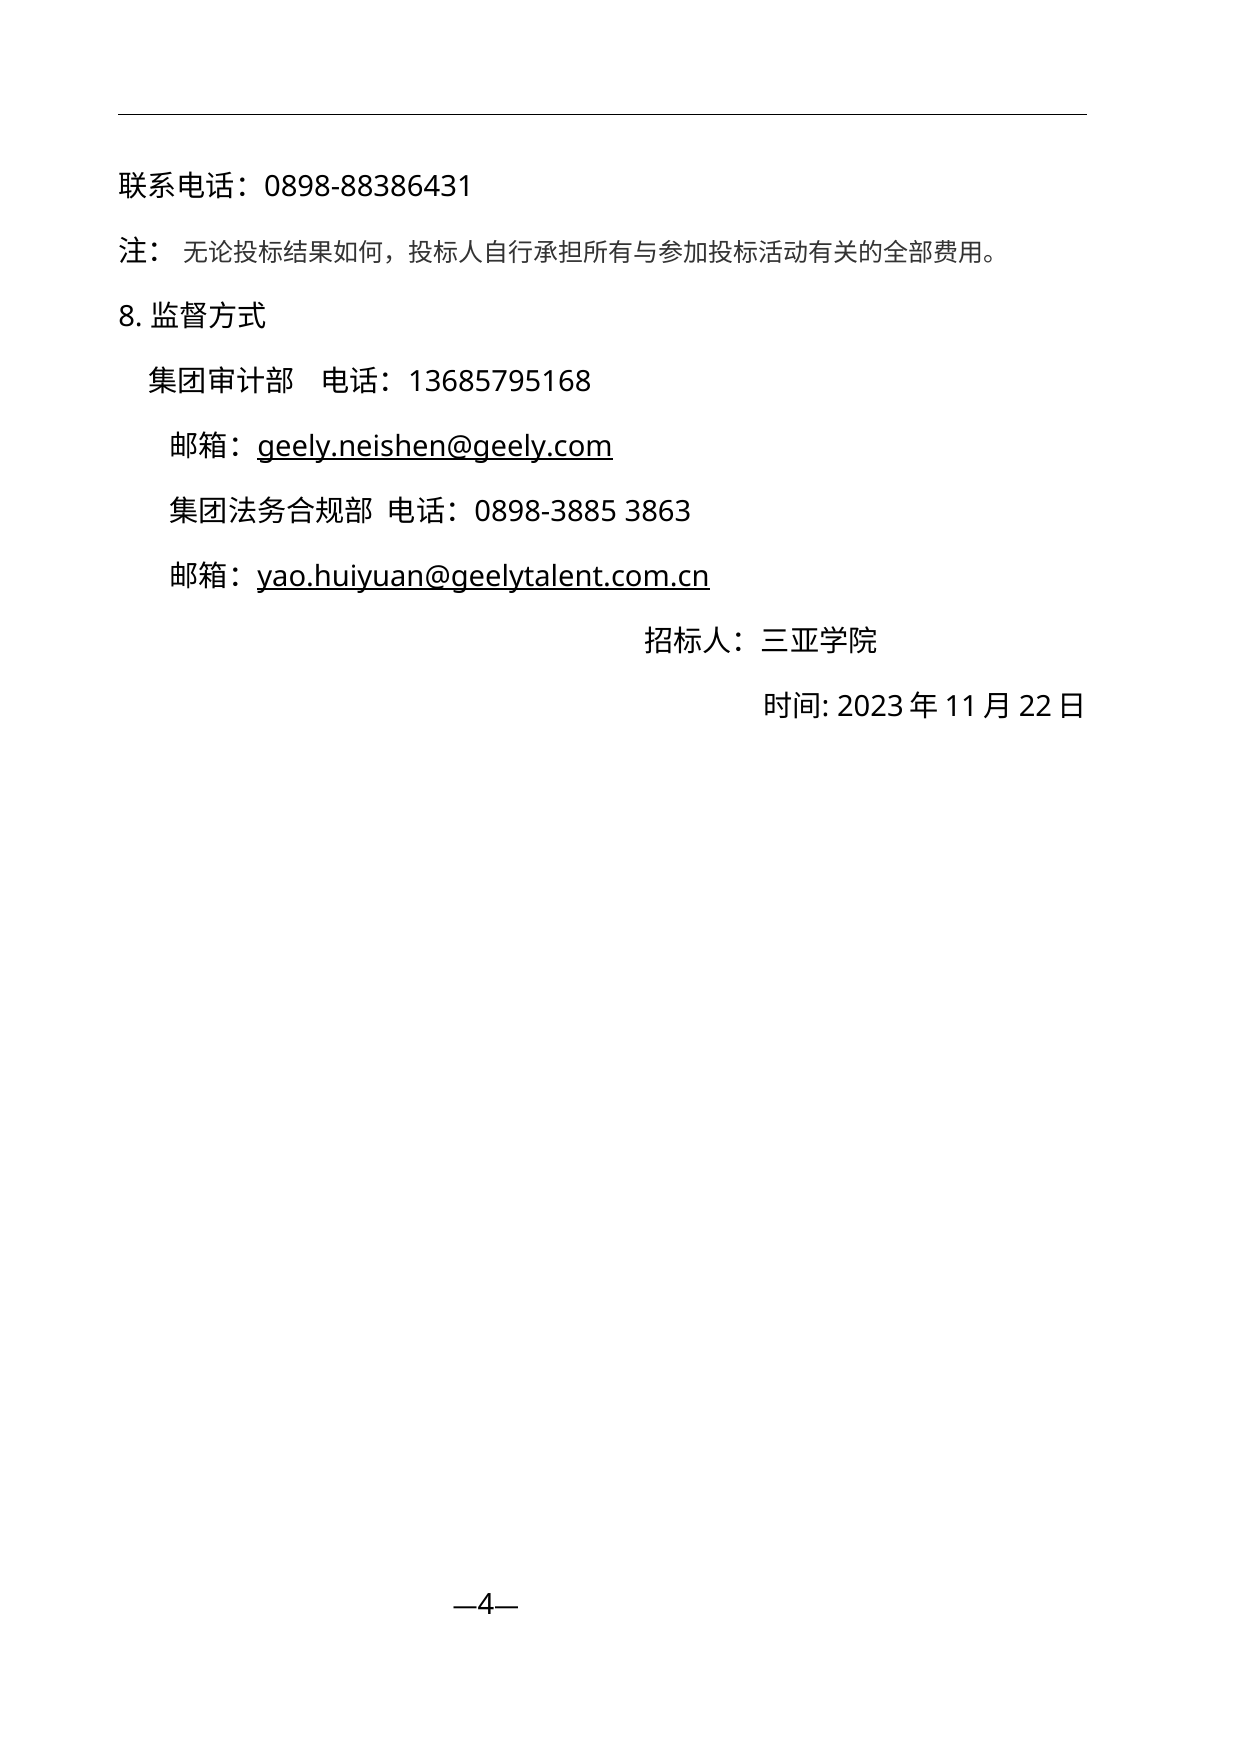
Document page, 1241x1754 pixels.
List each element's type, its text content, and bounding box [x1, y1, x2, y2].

text 时间: 2023年11月22日 [118, 671, 1087, 736]
text 集团审计部 电话：13685795168 [118, 346, 1087, 411]
text 集团法务合规部 电话：0898-3885 3863 [162, 476, 1087, 541]
text 邮箱：geely.neishen@geely.com [162, 411, 1087, 476]
text 联系电话：0898-88386431 [118, 151, 1087, 216]
text 招标人：三亚学院 [118, 606, 1087, 671]
text 8. 监督方式 [118, 281, 1087, 346]
text 邮箱：yao.huiyuan@geelytalent.com.cn [162, 541, 1087, 606]
text 注： 无论投标结果如何，投标人自行承担所有与参加投标活动有关的全部费用。 [118, 216, 1087, 281]
